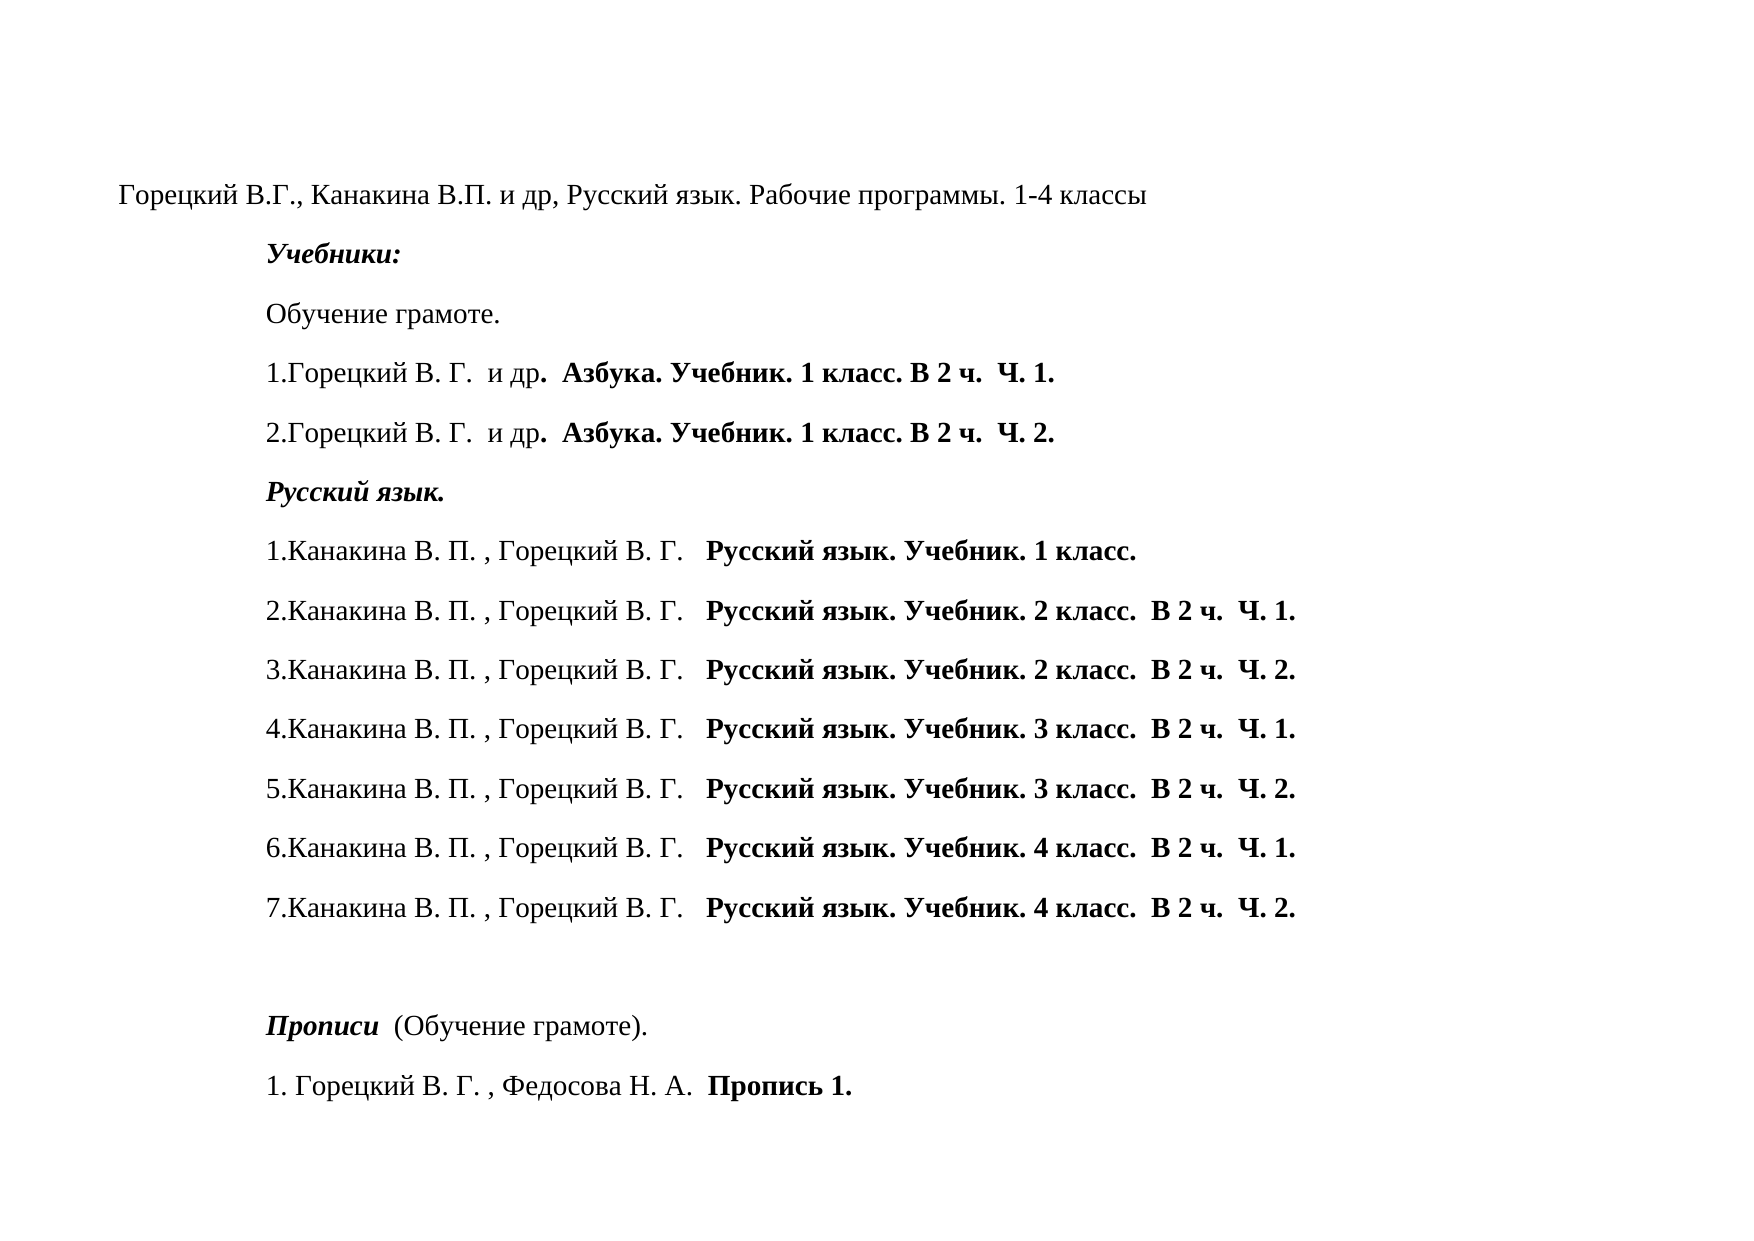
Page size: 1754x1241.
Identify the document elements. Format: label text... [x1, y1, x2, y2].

text 5.Канакина В. П. , Горецкий В. Г. Русский язык. Учебник. 3 класс. В 2 ч. Ч. 2. [192, 771, 1636, 804]
text 1. Горецкий В. Г. , Федосова Н. А. Пропись 1. [192, 1068, 1636, 1101]
text 1.Горецкий В. Г. и др. Азбука. Учебник. 1 класс. В 2 ч. Ч. 1. [192, 355, 1636, 389]
text 3.Канакина В. П. , Горецкий В. Г. Русский язык. Учебник. 2 класс. В 2 ч. Ч. 2. [192, 652, 1636, 686]
text Горецкий В.Г., Канакина В.П. и др, Русский язык. Рабочие программы. 1-4 классы [118, 177, 1636, 211]
text 1.Канакина В. П. , Горецкий В. Г. Русский язык. Учебник. 1 класс. [192, 533, 1636, 567]
text 2.Горецкий В. Г. и др. Азбука. Учебник. 1 класс. В 2 ч. Ч. 2. [192, 415, 1636, 448]
text Прописи (Обучение грамоте). [192, 1008, 1636, 1042]
text 6.Канакина В. П. , Горецкий В. Г. Русский язык. Учебник. 4 класс. В 2 ч. Ч. 1. [192, 830, 1636, 864]
text Обучение грамоте. [192, 296, 1636, 329]
text 2.Канакина В. П. , Горецкий В. Г. Русский язык. Учебник. 2 класс. В 2 ч. Ч. 1. [192, 593, 1636, 626]
text Учебники: [192, 237, 1636, 270]
text Русский язык. [192, 474, 1636, 508]
text 7.Канакина В. П. , Горецкий В. Г. Русский язык. Учебник. 4 класс. В 2 ч. Ч. 2. [192, 890, 1636, 923]
text 4.Канакина В. П. , Горецкий В. Г. Русский язык. Учебник. 3 класс. В 2 ч. Ч. 1. [192, 712, 1636, 745]
